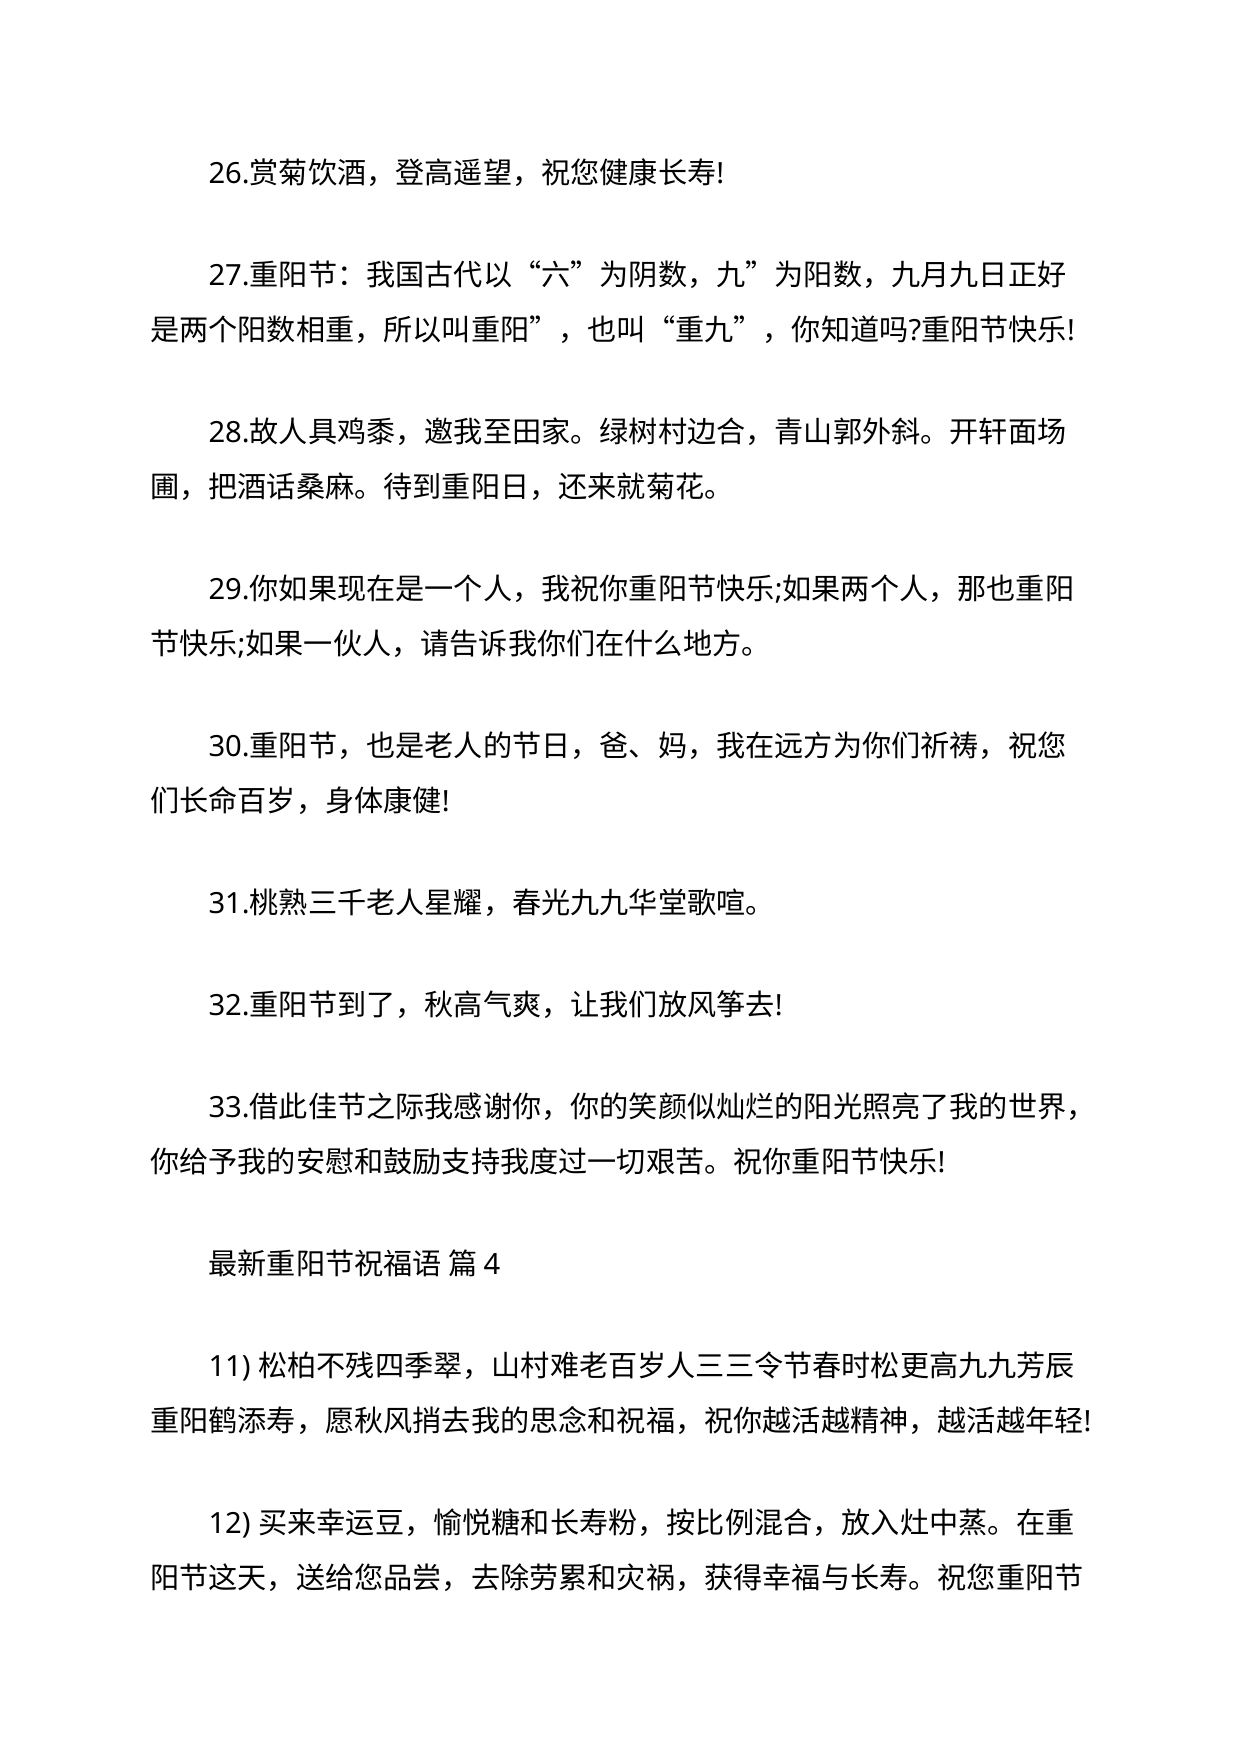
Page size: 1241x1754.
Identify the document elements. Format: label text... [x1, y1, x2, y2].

text 29.你如果现在是一个人，我祝你重阳节快乐;如果两个人，那也重阳节快乐;如果一伙人，请告诉我你们在什么地方。 [150, 566, 1090, 663]
text 最新重阳节祝福语 篇4 [150, 1241, 1090, 1283]
text 32.重阳节到了，秋高气爽，让我们放风筝去! [150, 982, 1090, 1024]
text 26.赏菊饮酒，登高遥望，祝您健康长寿! [150, 150, 1090, 192]
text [150, 1499, 1090, 1597]
text 27.重阳节：我国古代以“六”为阴数，九”为阳数，九月九日正好是两个阳数相重，所以叫重阳”，也叫“重九”，你知道吗?重阳节快乐! [150, 252, 1090, 349]
text 11) 松柏不残四季翠，山村难老百岁人三三令节春时松更高九九芳辰重阳鹤添寿，愿秋风捎去我的思念和祝福，祝你越活越精神，越活越年轻! [150, 1343, 1090, 1440]
text 28.故人具鸡黍，邀我至田家。绿树村边合，青山郭外斜。开轩面场圃，把酒话桑麻。待到重阳日，还来就菊花。 [150, 409, 1090, 506]
text 31.桃熟三千老人星耀，春光九九华堂歌喧。 [150, 880, 1090, 922]
text 30.重阳节，也是老人的节日，爸、妈，我在远方为你们祈祷，祝您们长命百岁，身体康健! [150, 723, 1090, 820]
text 33.借此佳节之际我感谢你，你的笑颜似灿烂的阳光照亮了我的世界，你给予我的安慰和鼓励支持我度过一切艰苦。祝你重阳节快乐! [150, 1084, 1090, 1181]
